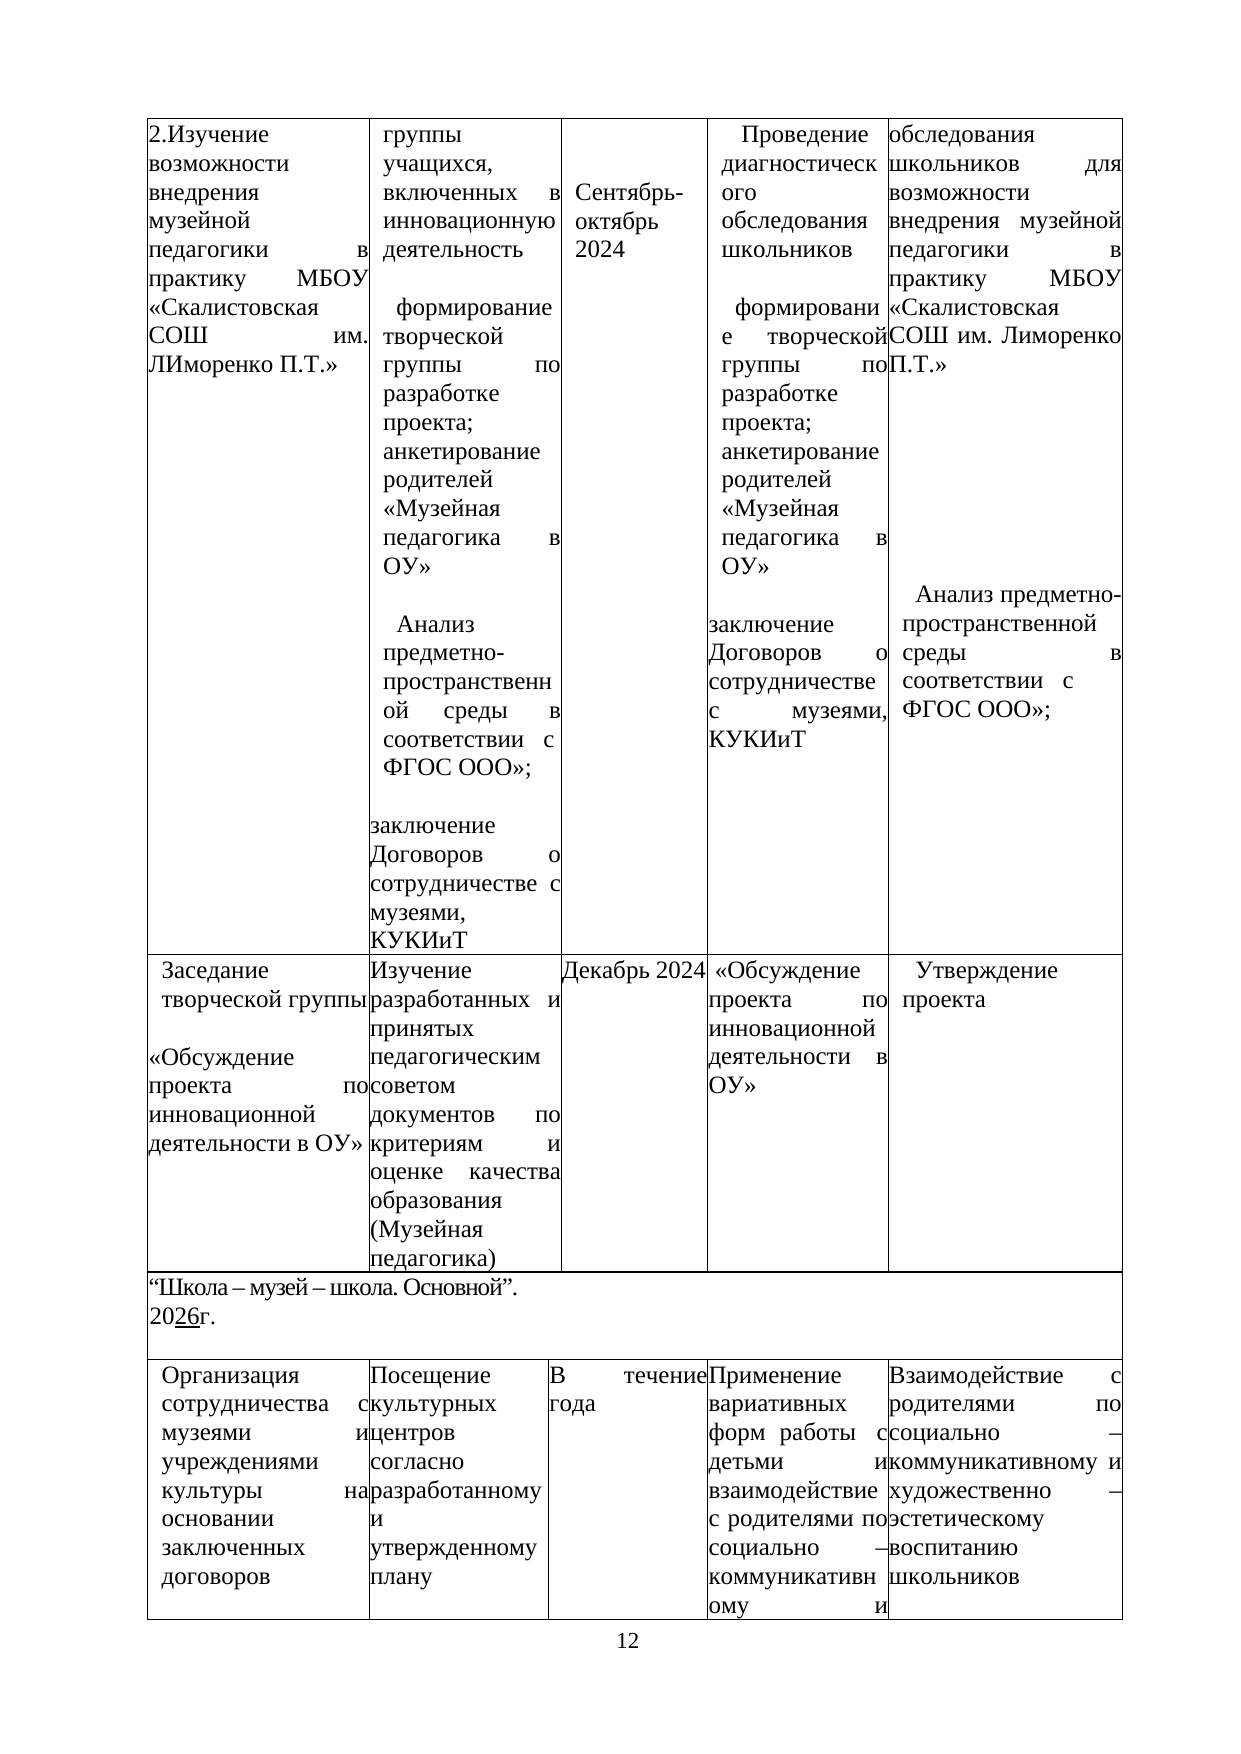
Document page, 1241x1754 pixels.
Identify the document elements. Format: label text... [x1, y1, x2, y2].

table_cell “Школа – музей – школа. Основной”. 2026г. [148, 1301, 1122, 1359]
table_cell Изучение разработанных и принятых педагогическим советом документов по критериям и оценке качества образования (Музейная педагогика) [370, 955, 561, 1271]
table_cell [708, 119, 888, 954]
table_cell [370, 119, 561, 954]
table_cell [889, 119, 1122, 954]
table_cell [562, 119, 707, 954]
table_cell «Обсуждение проекта по инновационной деятельности в ОУ» [708, 955, 888, 1271]
table_cell Утверждение проекта [889, 955, 1122, 1271]
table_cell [889, 1360, 1122, 1619]
table_cell Заседание творческой группы «Обсуждение проекта по инновационной деятельности в ОУ» [148, 955, 369, 1271]
table_cell Декабрь 2024 [562, 955, 707, 1271]
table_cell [148, 119, 369, 954]
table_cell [708, 1360, 888, 1619]
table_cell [148, 1360, 369, 1619]
table_cell В течение года [549, 1360, 707, 1619]
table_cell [370, 1360, 548, 1619]
